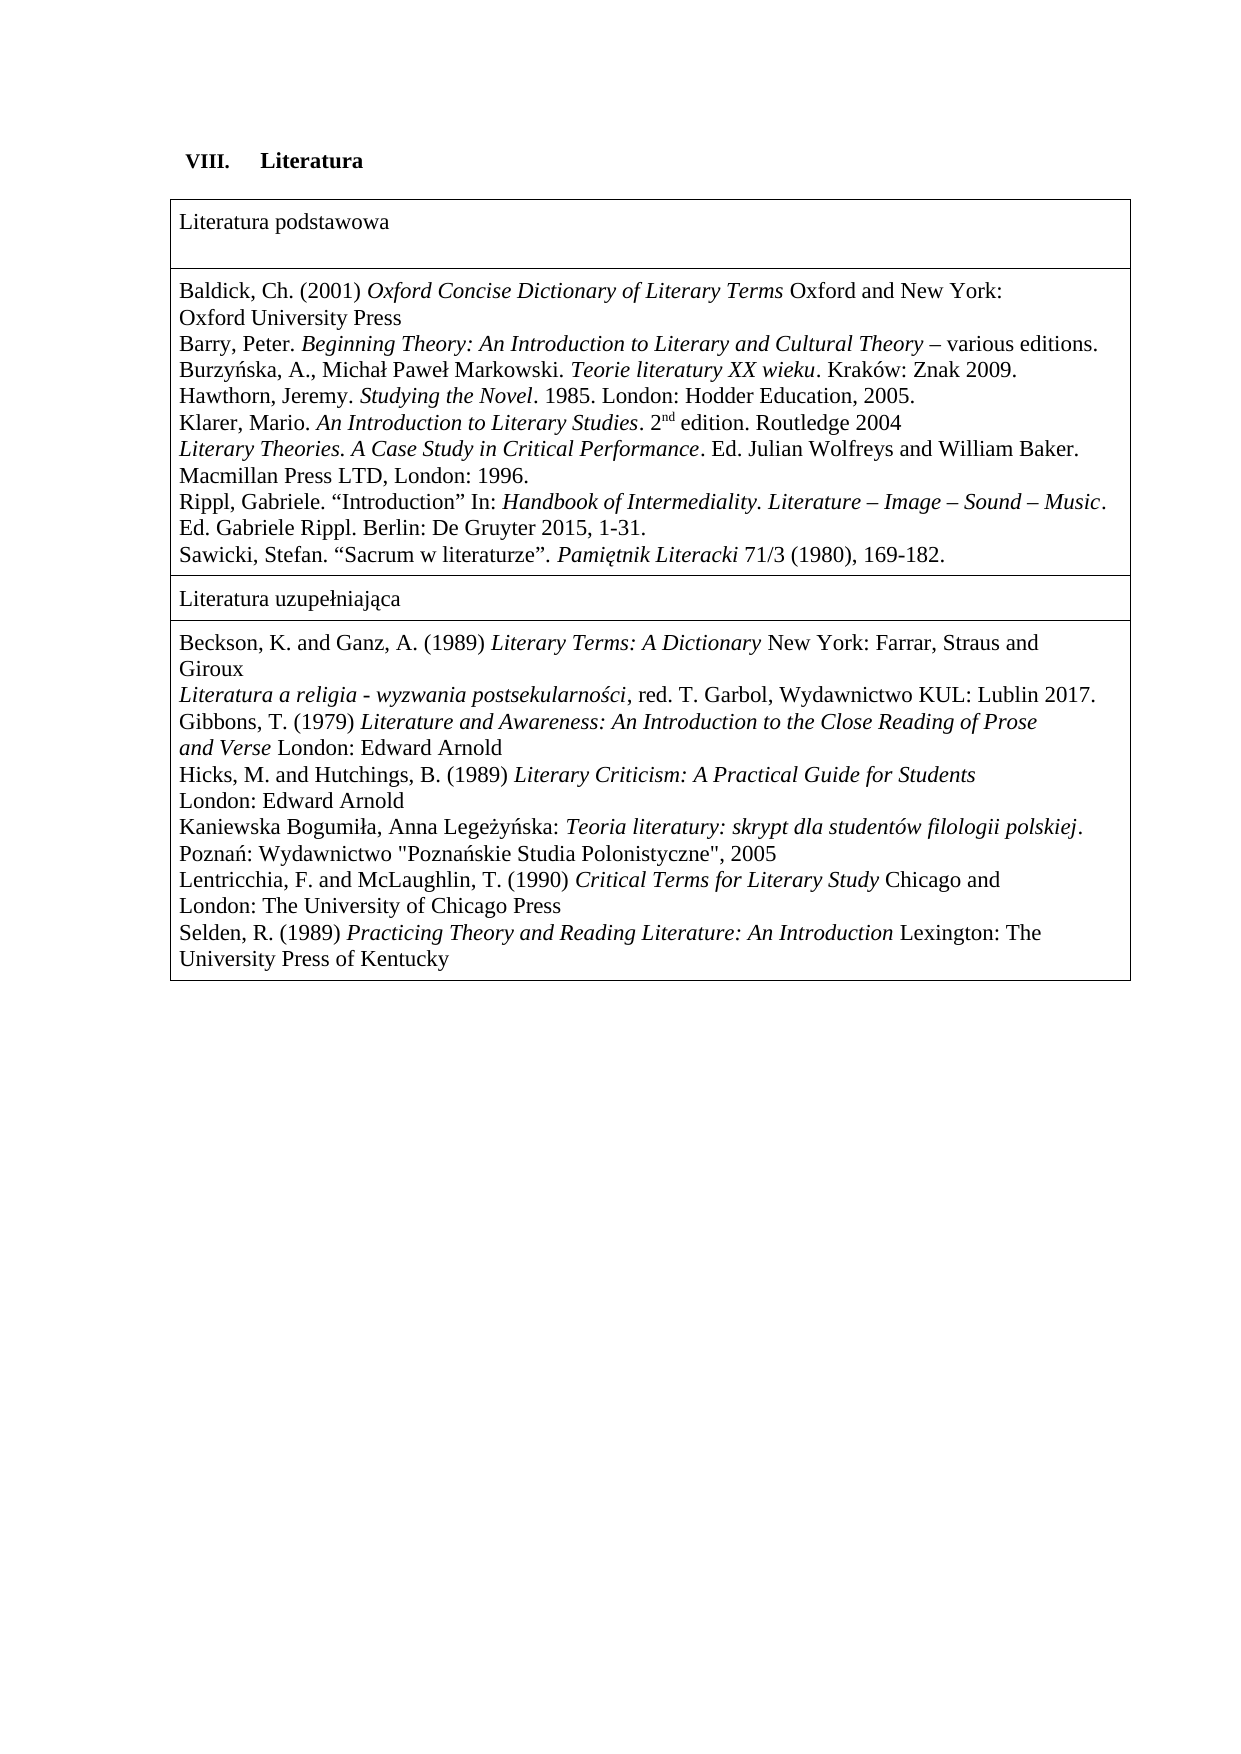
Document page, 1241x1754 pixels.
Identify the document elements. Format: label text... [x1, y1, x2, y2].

table_cell Baldick, Ch. (2001) Oxford Concise Dictionary of Literary Terms Oxford and New York: Oxford University Press Barry, Peter. Beginning Theory: An Introduction to Literary and Cultural Theory – various editions. Burzyńska, A., Michał Paweł Markowski. Teorie literatury XX wieku. Kraków: Znak 2009. Hawthorn, Jeremy. Studying the Novel. 1985. London: Hodder Education, 2005. Klarer, Mario. An Introduction to Literary Studies. 2nd edition. Routledge 2004 Literary Theories. A Case Study in Critical Performance. Ed. Julian Wolfreys and William Baker. Macmillan Press LTD, London: 1996. Rippl, Gabriele. “Introduction” In: Handbook of Intermediality. Literature – Image – Sound – Music. Ed. Gabriele Rippl. Berlin: De Gruyter 2015, 1-31. Sawicki, Stefan. “Sacrum w literaturze”. Pamiętnik Literacki 71/3 (1980), 169-182. [171, 269, 1130, 575]
table_header Literatura podstawowa [171, 200, 1130, 268]
list Literatura [185, 148, 1093, 174]
table_cell Beckson, K. and Ganz, A. (1989) Literary Terms: A Dictionary New York: Farrar, Straus and Giroux Literatura a religia - wyzwania postsekularności, red. T. Garbol, Wydawnictwo KUL: Lublin 2017. Gibbons, T. (1979) Literature and Awareness: An Introduction to the Close Reading of Prose and Verse London: Edward Arnold Hicks, M. and Hutchings, B. (1989) Literary Criticism: A Practical Guide for Students London: Edward Arnold Kaniewska Bogumiła, Anna Legeżyńska: Teoria literatury: skrypt dla studentów filologii polskiej. Poznań: Wydawnictwo "Poznańskie Studia Polonistyczne", 2005 Lentricchia, F. and McLaughlin, T. (1990) Critical Terms for Literary Study Chicago and London: The University of Chicago Press Selden, R. (1989) Practicing Theory and Reading Literature: An Introduction Lexington: The University Press of Kentucky [171, 621, 1130, 980]
table_cell Literatura uzupełniająca [171, 576, 1130, 619]
